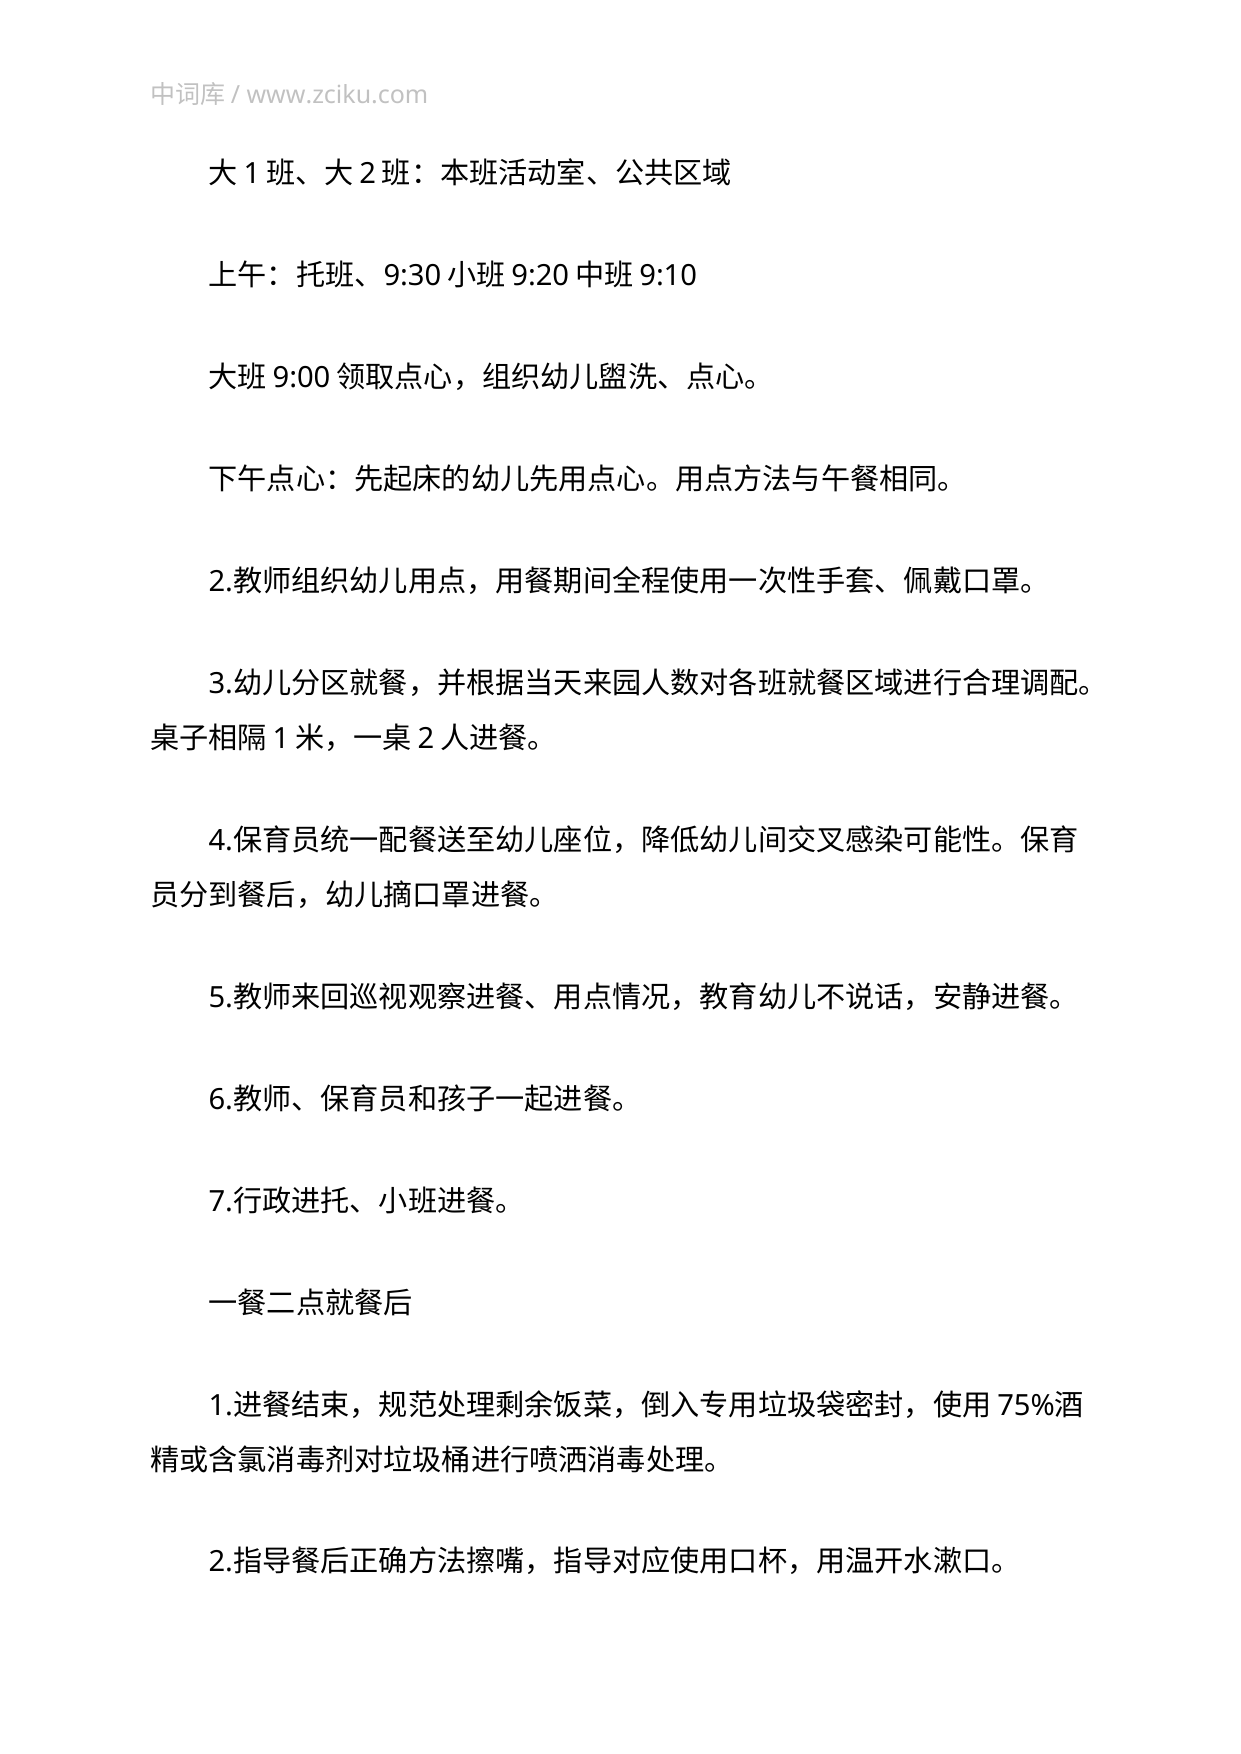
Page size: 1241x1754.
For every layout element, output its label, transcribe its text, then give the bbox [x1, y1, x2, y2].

text 一餐二点就餐后 [150, 1279, 1090, 1322]
text 大1班、大2班：本班活动室、公共区域 [150, 150, 1090, 192]
text 4.保育员统一配餐送至幼儿座位，降低幼儿间交叉感染可能性。保育员分到餐后，幼儿摘口罩进餐。 [150, 817, 1090, 914]
text 3.幼儿分区就餐，并根据当天来园人数对各班就餐区域进行合理调配。桌子相隔1米，一桌2人进餐。 [150, 660, 1090, 757]
text 上午：托班、9:30小班9:20中班9:10 [150, 252, 1090, 294]
text 7.行政进托、小班进餐。 [150, 1177, 1090, 1220]
text 1.进餐结束，规范处理剩余饭菜，倒入专用垃圾袋密封，使用75%酒精或含氯消毒剂对垃圾桶进行喷洒消毒处理。 [150, 1381, 1090, 1478]
text 下午点心：先起床的幼儿先用点心。用点方法与午餐相同。 [150, 456, 1090, 498]
text 5.教师来回巡视观察进餐、用点情况，教育幼儿不说话，安静进餐。 [150, 973, 1090, 1016]
text 大班9:00领取点心，组织幼儿盥洗、点心。 [150, 354, 1090, 396]
text 2.教师组织幼儿用点，用餐期间全程使用一次性手套、佩戴口罩。 [150, 558, 1090, 600]
text 6.教师、保育员和孩子一起进餐。 [150, 1075, 1090, 1118]
text 2.指导餐后正确方法擦嘴，指导对应使用口杯，用温开水漱口。 [150, 1538, 1090, 1580]
